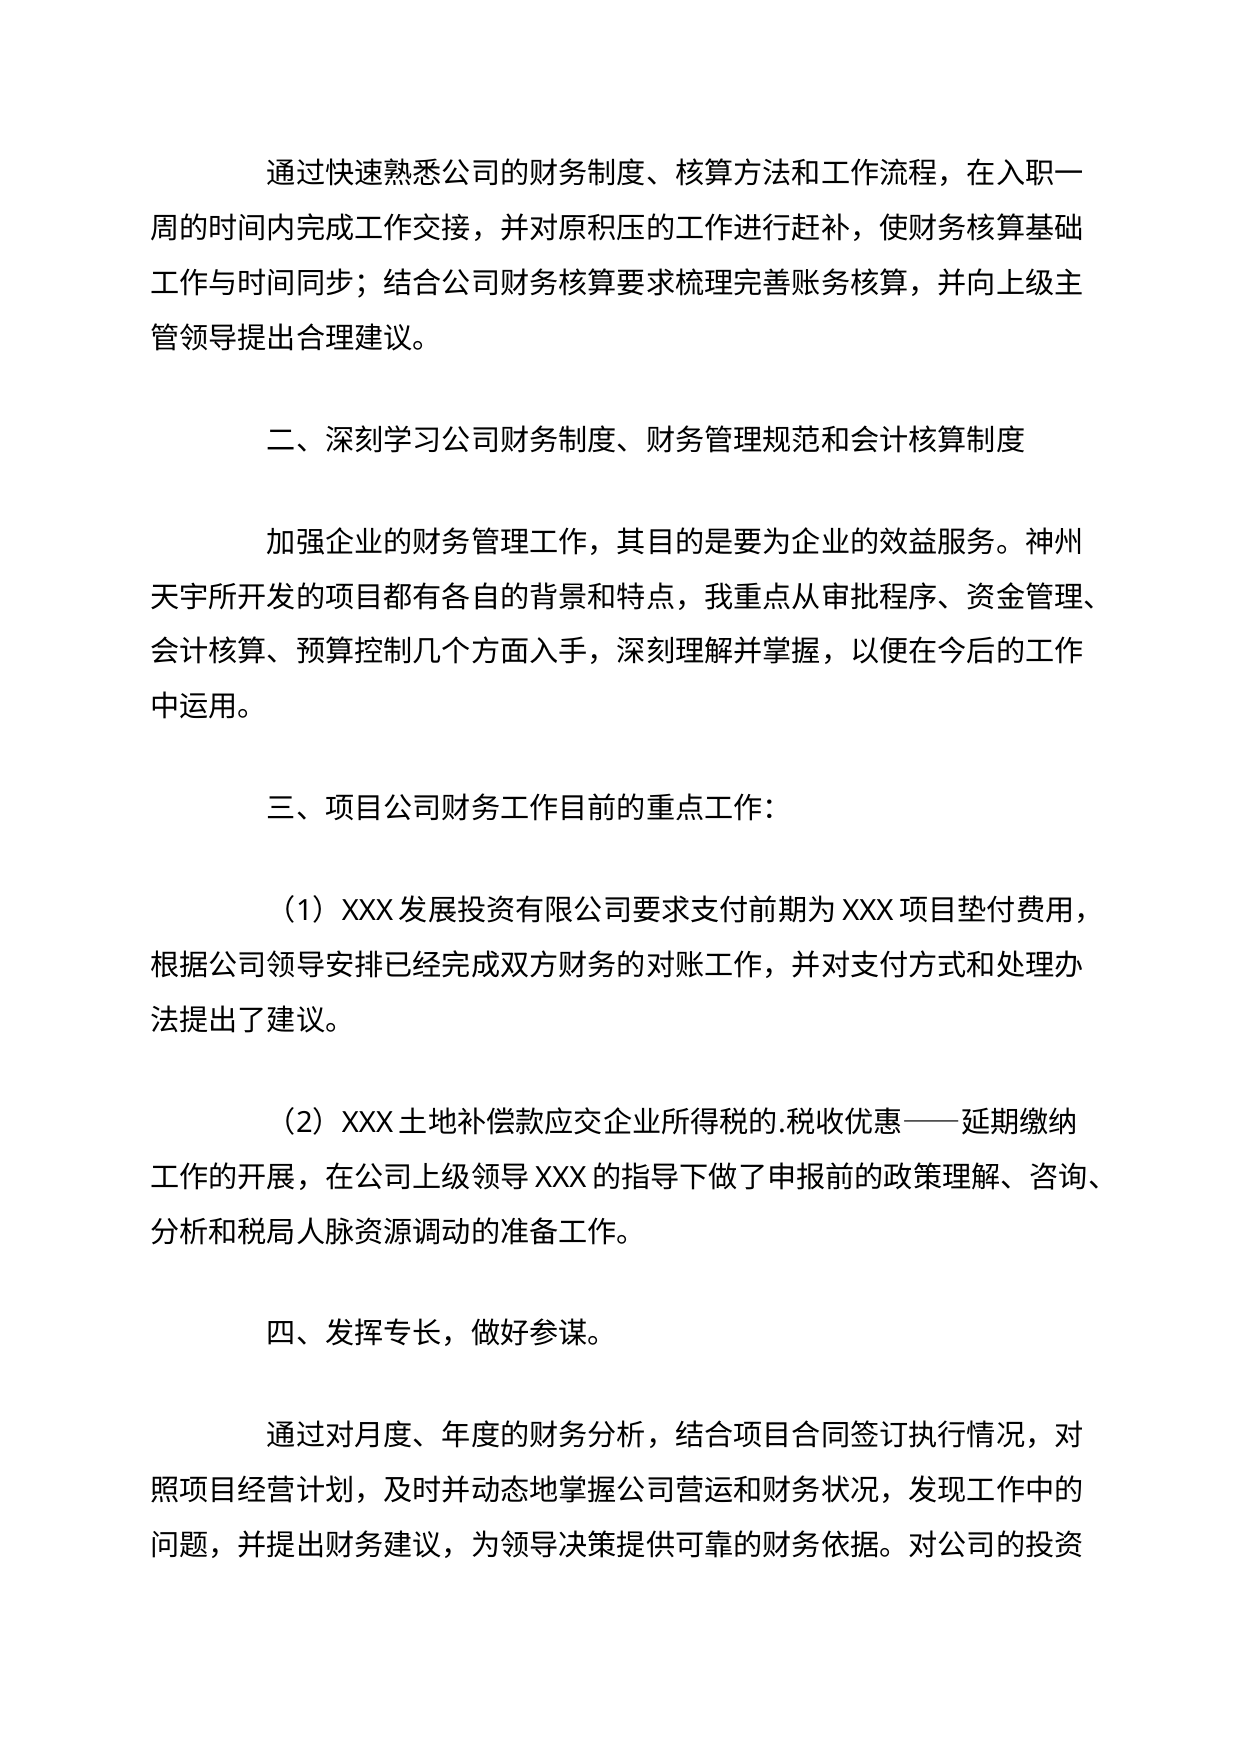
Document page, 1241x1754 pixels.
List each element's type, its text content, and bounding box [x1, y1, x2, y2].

text 二、深刻学习公司财务制度、财务管理规范和会计核算制度 [150, 416, 1090, 459]
text 通过快速熟悉公司的财务制度、核算方法和工作流程，在入职一周的时间内完成工作交接，并对原积压的工作进行赶补，使财务核算基础工作与时间同步；结合公司财务核算要求梳理完善账务核算，并向上级主管领导提出合理建议。 [150, 150, 1090, 357]
text 加强企业的财务管理工作，其目的是要为企业的效益服务。神州天宇所开发的项目都有各自的背景和特点，我重点从审批程序、资金管理、会计核算、预算控制几个方面入手，深刻理解并掌握，以便在今后的工作中运用。 [150, 518, 1090, 725]
text 三、项目公司财务工作目前的重点工作： [150, 785, 1090, 827]
text （1）XXX发展投资有限公司要求支付前期为XXX项目垫付费用，根据公司领导安排已经完成双方财务的对账工作，并对支付方式和处理办法提出了建议。 [150, 886, 1090, 1039]
text 四、发挥专长，做好参谋。 [150, 1310, 1090, 1352]
text （2）XXX土地补偿款应交企业所得税的.税收优惠——延期缴纳工作的开展，在公司上级领导XXX的指导下做了申报前的政策理解、咨询、分析和税局人脉资源调动的准备工作。 [150, 1098, 1090, 1250]
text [150, 1412, 1090, 1564]
